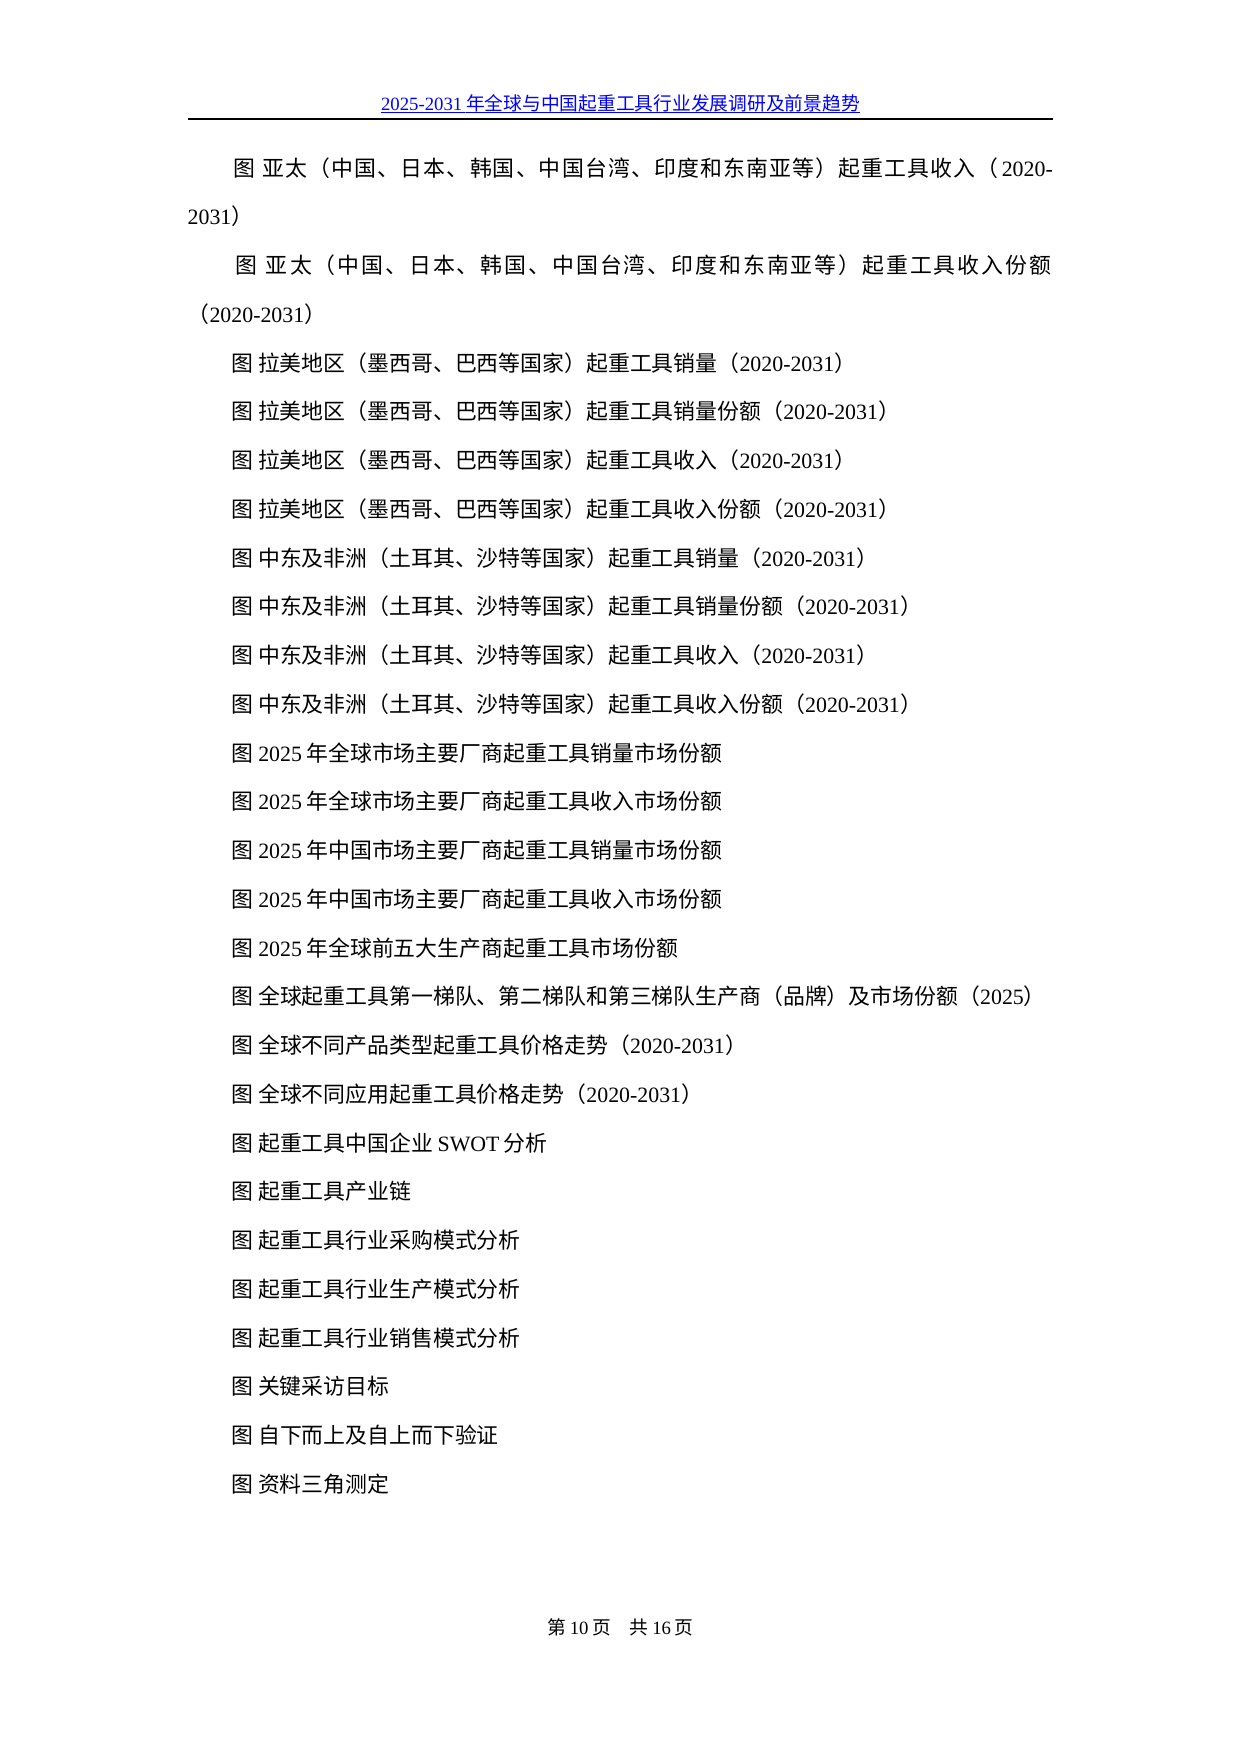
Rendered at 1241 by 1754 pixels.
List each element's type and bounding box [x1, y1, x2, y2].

text [187, 150, 1053, 1499]
